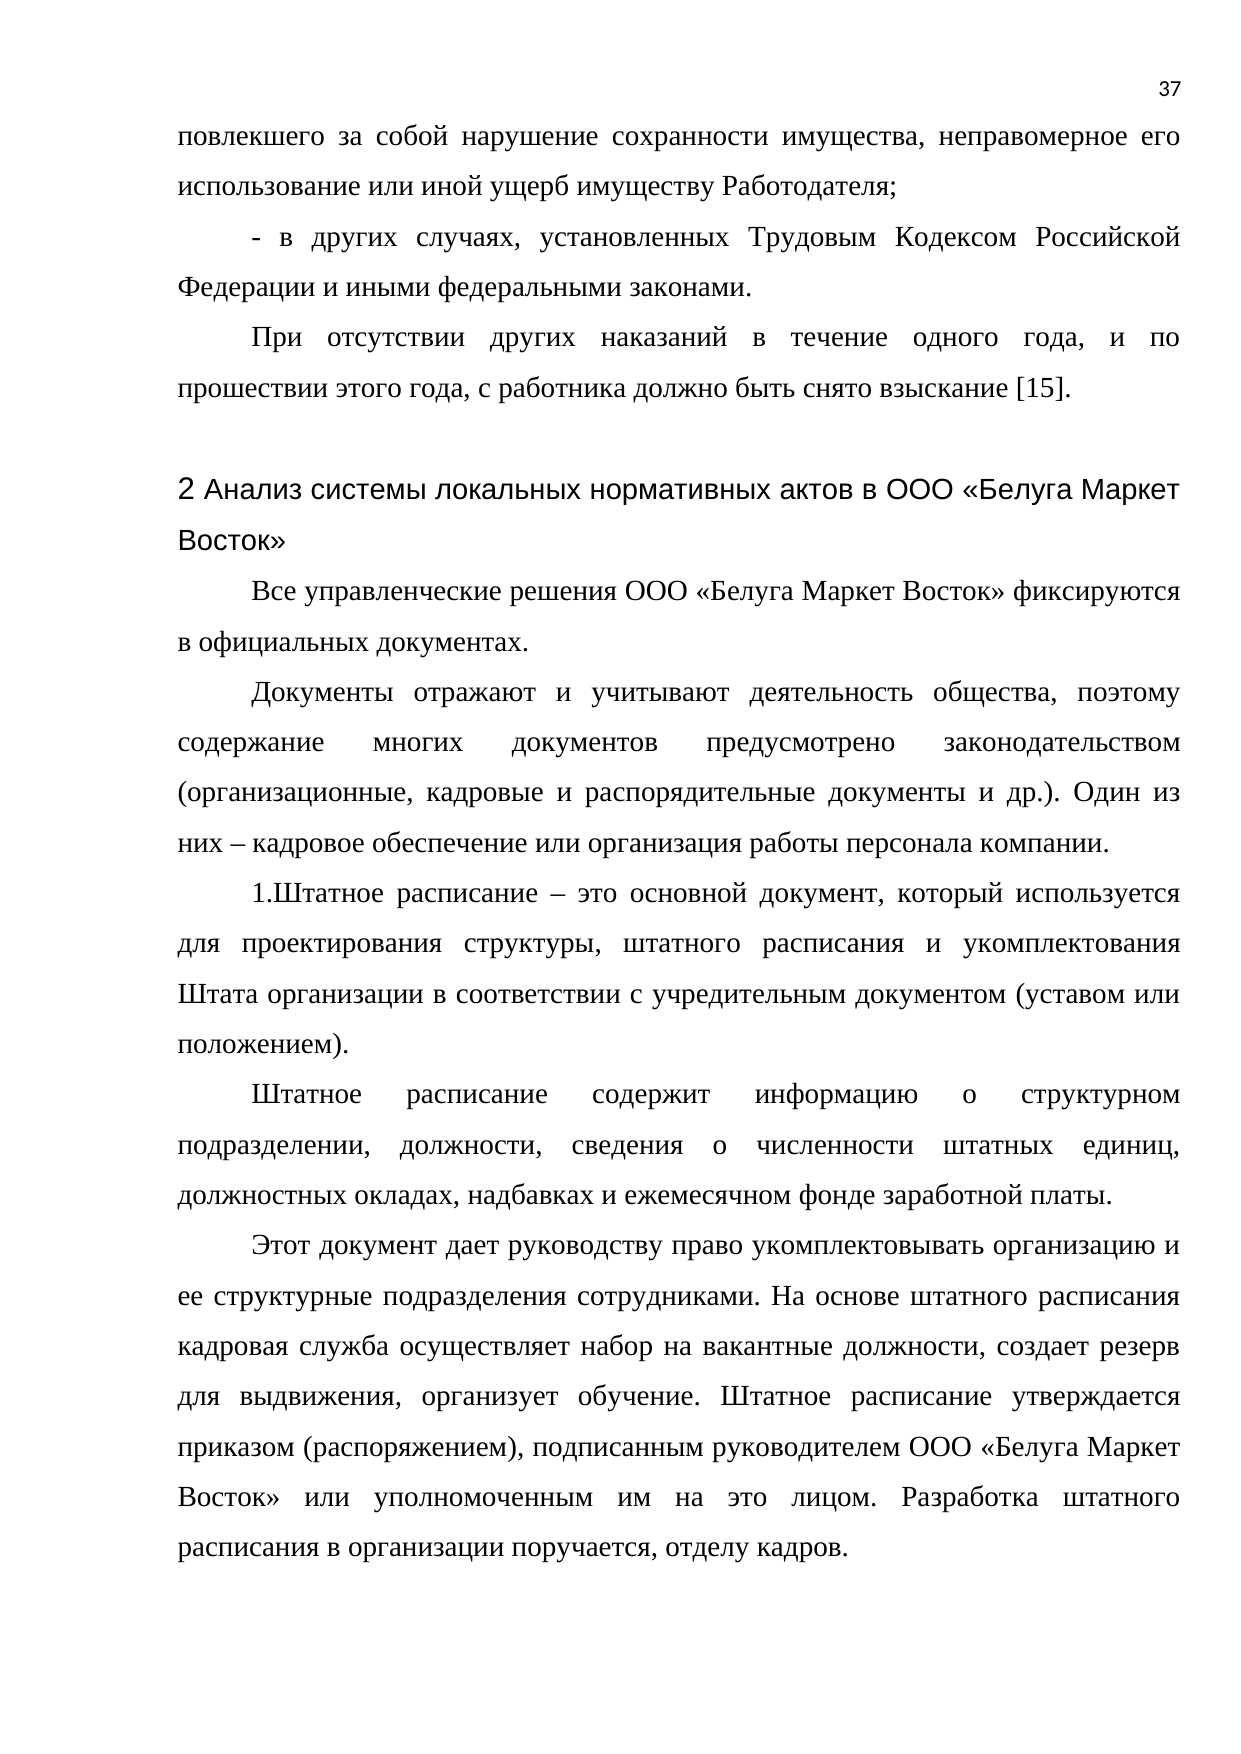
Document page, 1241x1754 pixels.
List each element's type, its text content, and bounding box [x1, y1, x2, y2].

text Штатное расписание содержит информацию о структурном подразделении, должности, сведения о численности штатных единиц, должностных окладах, надбавках и ежемесячном фонде заработной платы. [177, 1076, 1181, 1211]
text При отсутствии других наказаний в течение одного года, и по прошествии этого года, с работника должно быть снято взыскание [15]. [177, 319, 1181, 403]
text Этот документ дает руководству право укомплектовывать организацию и ее структурные подразделения сотрудниками. На основе штатного расписания кадровая служба осуществляет набор на вакантные должности, создает резерв для выдвижения, организует обучение. Штатное расписание утверждается приказом (распоряжением), подписанным руководителем ООО «Белуга Маркет Восток» или уполномоченным им на это лицом. Разработка штатного расписания в организации поручается, отделу кадров. [177, 1227, 1181, 1563]
text Документы отражают и учитывают деятельность общества, поэтому содержание многих документов предусмотрено законодательством (организационные, кадровые и распорядительные документы и др.). Один из них – кадровое обеспечение или организация работы персонала компании. [177, 674, 1181, 858]
text Все управленческие решения ООО «Белуга Маркет Восток» фиксируются в официальных документах. [177, 573, 1181, 657]
text - в других случаях, установленных Трудовым Кодексом Российской Федерации и иными федеральными законами. [177, 219, 1181, 303]
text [177, 118, 1181, 202]
text 1.Штатное расписание – это основной документ, который используется для проектирования структуры, штатного расписания и укомплектования Штата организации в соответствии с учредительным документом (уставом или положением). [177, 875, 1181, 1060]
subtitle 2 Анализ системы локальных нормативных актов в ООО «Белуга Маркет Восток» [177, 470, 1181, 557]
